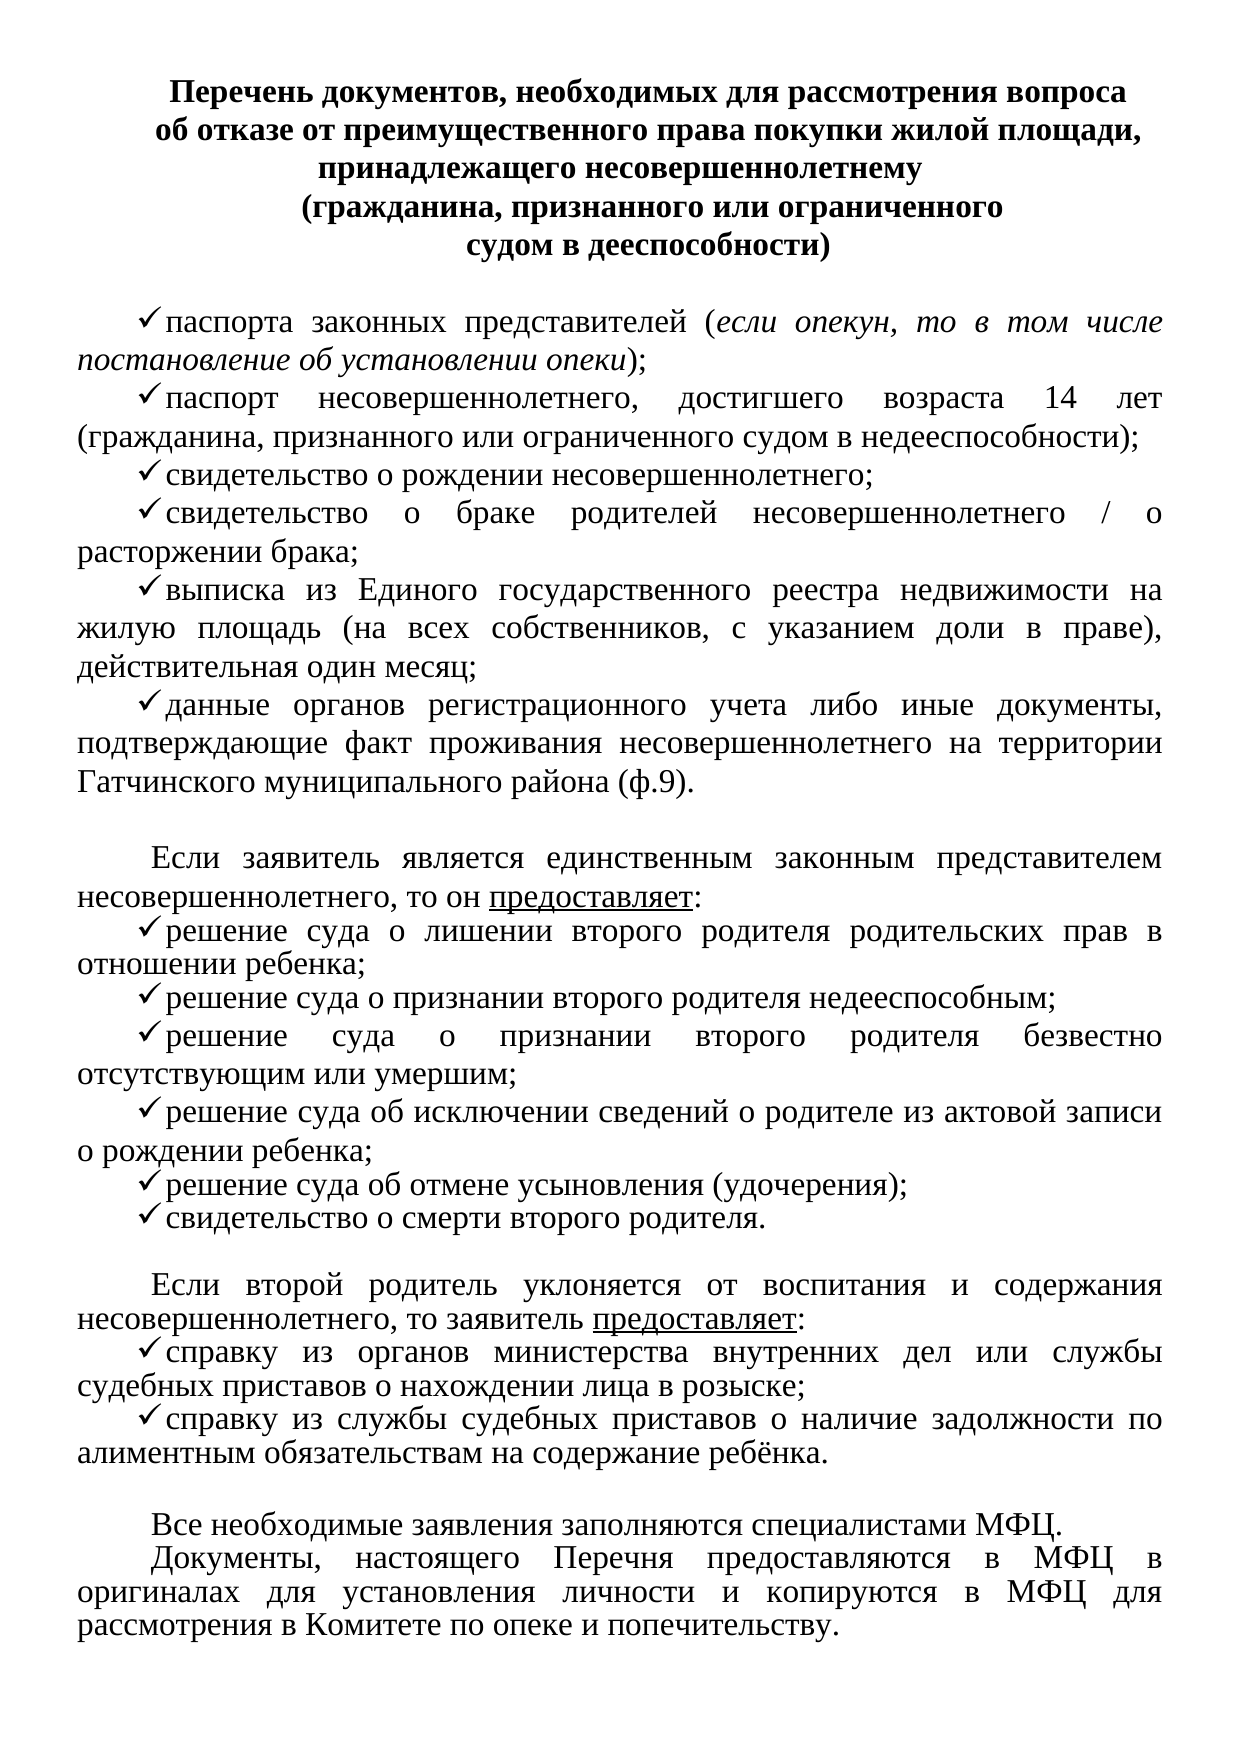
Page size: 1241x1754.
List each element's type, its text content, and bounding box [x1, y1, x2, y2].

text Перечень документов, необходимых для рассмотрения вопроса [77, 71, 1163, 109]
list решение суда о лишении второго родителя родительских прав в отношении ребенка; [77, 914, 1164, 981]
list свидетельство о смерти второго родителя. [77, 1202, 1164, 1235]
text об отказе от преимущественного права покупки жилой площади, принадлежащего несовершеннолетнему [77, 109, 1163, 186]
list паспорта законных представителей (если опекун, то в том числе постановление об установлении опеки); [77, 301, 1163, 377]
list решение суда о признании второго родителя безвестно отсутствующим или умершим; [77, 1015, 1164, 1091]
text Если заявитель является единственным законным представителем несовершеннолетнего, то он предоставляет: [77, 837, 1163, 914]
list решение суда о признании второго родителя недееспособным; [77, 981, 1164, 1015]
text Если второй родитель уклоняется от воспитания и содержания несовершеннолетнего, то заявитель предоставляет: [77, 1269, 1164, 1336]
list свидетельство о браке родителей несовершеннолетнего / о расторжении брака; [77, 492, 1163, 569]
list выписка из Единого государственного реестра недвижимости на жилую площадь (на всех собственников, с указанием доли в праве), действительная один месяц; [77, 569, 1163, 684]
text Документы, настоящего Перечня предоставляются в МФЦ в оригиналах для установления личности и копируются в МФЦ для рассмотрения в Комитете по опеке и попечительству. [77, 1542, 1164, 1642]
list свидетельство о рождении несовершеннолетнего; [77, 454, 1163, 492]
list решение суда об отмене усыновления (удочерения); [77, 1168, 1164, 1202]
list паспорт несовершеннолетнего, достигшего возраста 14 лет (гражданина, признанного или ограниченного судом в недееспособности); [77, 377, 1163, 454]
text (гражданина, признанного или ограниченного [77, 186, 1163, 224]
list справку из службы судебных приставов о наличие задолжности по алиментным обязательствам на содержание ребёнка. [77, 1403, 1164, 1470]
list данные органов регистрационного учета либо иные документы, подтверждающие факт проживания несовершеннолетнего на территории Гатчинского муниципального района (ф.9). [77, 684, 1163, 799]
list справку из органов министерства внутренних дел или службы судебных приставов о нахождении лица в розыске; [77, 1336, 1164, 1403]
text Все необходимые заявления заполняются специалистами МФЦ. [77, 1508, 1164, 1542]
text судом в дееспособности) [77, 224, 1163, 262]
list решение суда об исключении сведений о родителе из актовой записи о рождении ребенка; [77, 1091, 1164, 1168]
